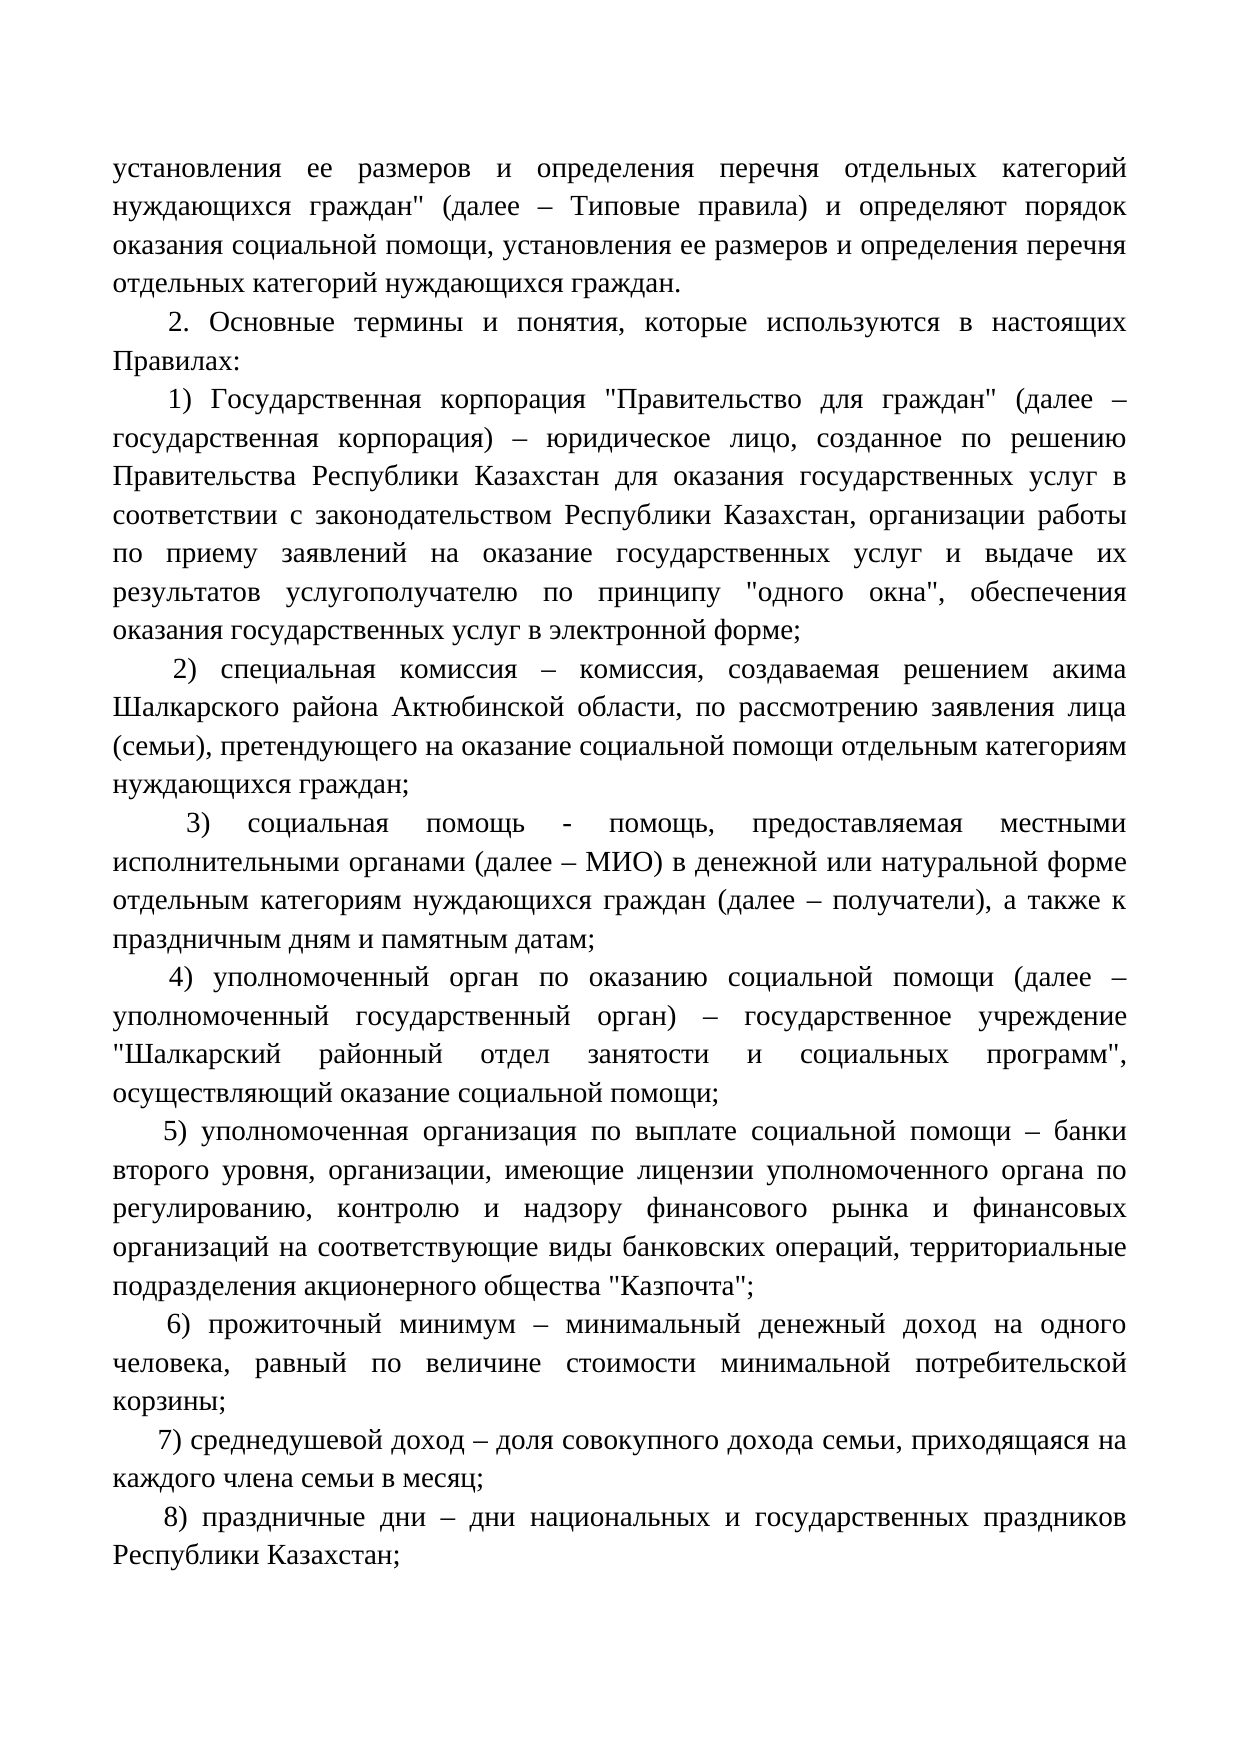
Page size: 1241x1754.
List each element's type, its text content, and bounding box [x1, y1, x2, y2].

text 3) социальная помощь - помощь, предоставляемая местными исполнительными органами (далее – МИО) в денежной или натуральной форме отдельным категориям нуждающихся граждан (далее – получатели), а также к праздничным дням и памятным датам; [112, 805, 1128, 954]
text 5) уполномоченная организация по выплате социальной помощи – банки второго уровня, организации, имеющие лицензии уполномоченного органа по регулированию, контролю и надзору финансового рынка и финансовых организаций на соответствующие виды банковских операций, территориальные подразделения акционерного общества "Казпочта"; [112, 1113, 1128, 1301]
text 4) уполномоченный орган по оказанию социальной помощи (далее – уполномоченный государственный орган) – государственное учреждение "Шалкарский районный отдел занятости и социальных программ", осуществляющий оказание социальной помощи; [112, 959, 1128, 1108]
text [112, 150, 1128, 299]
text 8) праздничные дни – дни национальных и государственных праздников Республики Казахстан; [112, 1499, 1128, 1571]
text 2. Основные термины и понятия, которые используются в настоящих Правилах: [112, 304, 1128, 376]
text 2) специальная комиссия – комиссия, создаваемая решением акима Шалкарского района Актюбинской области, по рассмотрению заявления лица (семьи), претендующего на оказание социальной помощи отдельным категориям нуждающихся граждан; [112, 651, 1128, 800]
text 6) прожиточный минимум – минимальный денежный доход на одного человека, равный по величине стоимости минимальной потребительской корзины; [112, 1306, 1128, 1417]
text 1) Государственная корпорация "Правительство для граждан" (далее – государственная корпорация) – юридическое лицо, созданное по решению Правительства Республики Казахстан для оказания государственных услуг в соответствии с законодательством Республики Казахстан, организации работы по приему заявлений на оказание государственных услуг и выдаче их результатов услугополучателю по принципу "одного окна", обеспечения оказания государственных услуг в электронной форме; [112, 381, 1128, 646]
text 7) среднедушевой доход – доля совокупного дохода семьи, приходящаяся на каждого члена семьи в месяц; [112, 1422, 1128, 1494]
